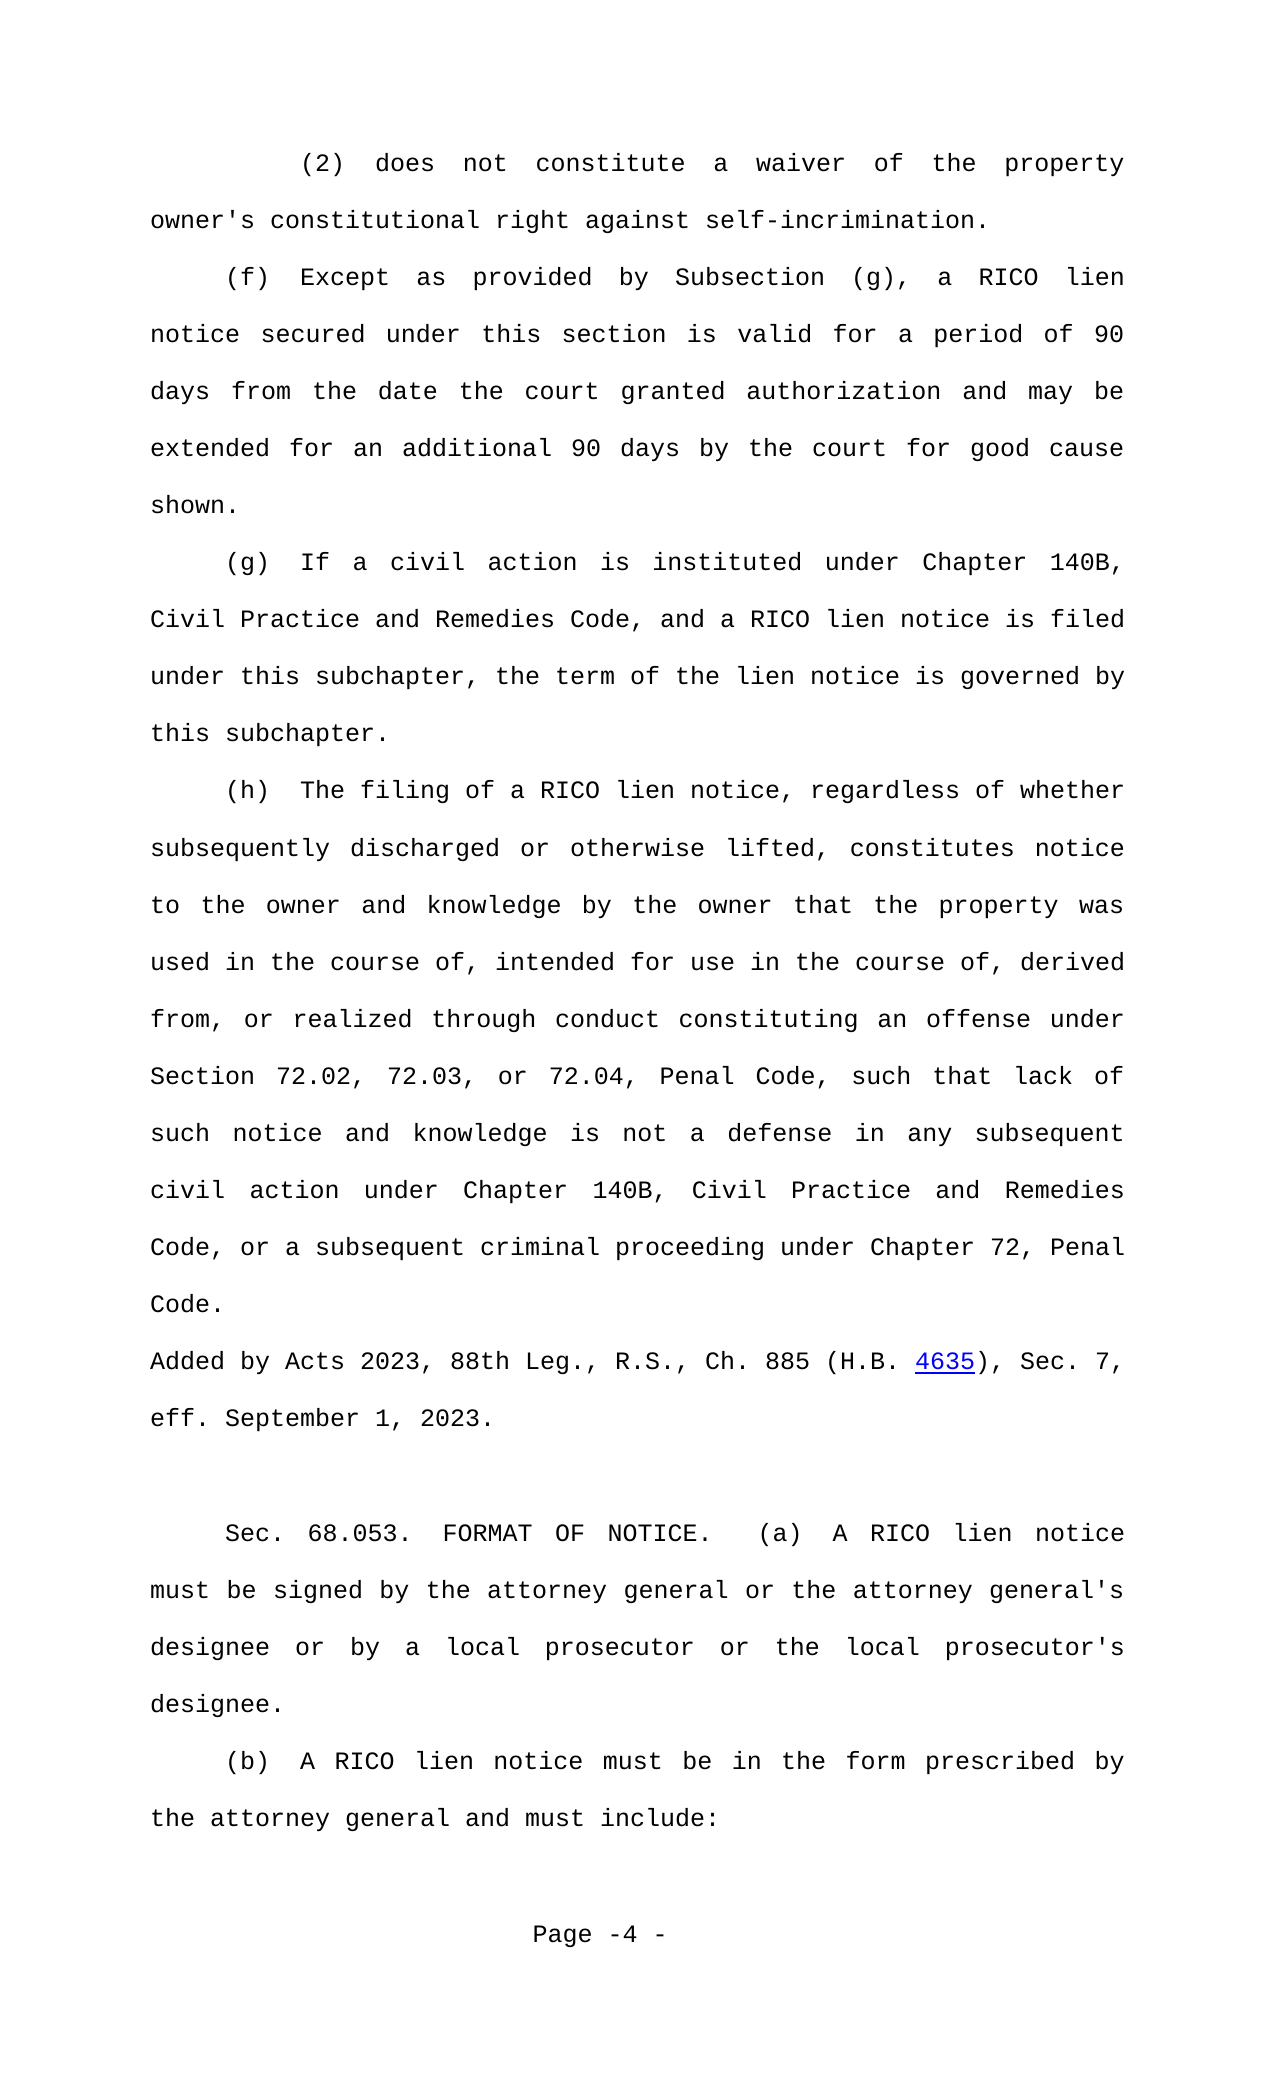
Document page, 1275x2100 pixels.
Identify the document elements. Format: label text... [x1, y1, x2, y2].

text Sec. 68.053. FORMAT OF NOTICE. (a) A RICO lien notice must be signed by the attorney general or the attorney general's designee or by a local prosecutor or the local prosecutor's designee. [150, 1520, 1125, 1720]
text (b) A RICO lien notice must be in the form prescribed by the attorney general and must include: [150, 1748, 1125, 1834]
text (g) If a civil action is instituted under Chapter 140B, Civil Practice and Remedies Code, and a RICO lien notice is filed under this subchapter, the term of the lien notice is governed by this subchapter. [150, 549, 1125, 749]
text (2) does not constitute a waiver of the property owner's constitutional right against self-incrimination. [150, 150, 1125, 236]
text Added by Acts 2023, 88th Leg., R.S., Ch. 885 (H.B. 4635), Sec. 7, eff. September 1, 2023. [150, 1349, 1125, 1434]
text (f) Except as provided by Subsection (g), a RICO lien notice secured under this section is valid for a period of 90 days from the date the court granted authorization and may be extended for an additional 90 days by the court for good cause shown. [150, 264, 1125, 521]
text (h) The filing of a RICO lien notice, regardless of whether subsequently discharged or otherwise lifted, constitutes notice to the owner and knowledge by the owner that the property was used in the course of, intended for use in the course of, derived from, or realized through conduct constituting an offense under Section 72.02, 72.03, or 72.04, Penal Code, such that lack of such notice and knowledge is not a defense in any subsequent civil action under Chapter 140B, Civil Practice and Remedies Code, or a subsequent criminal proceeding under Chapter 72, Penal Code. [150, 778, 1125, 1320]
